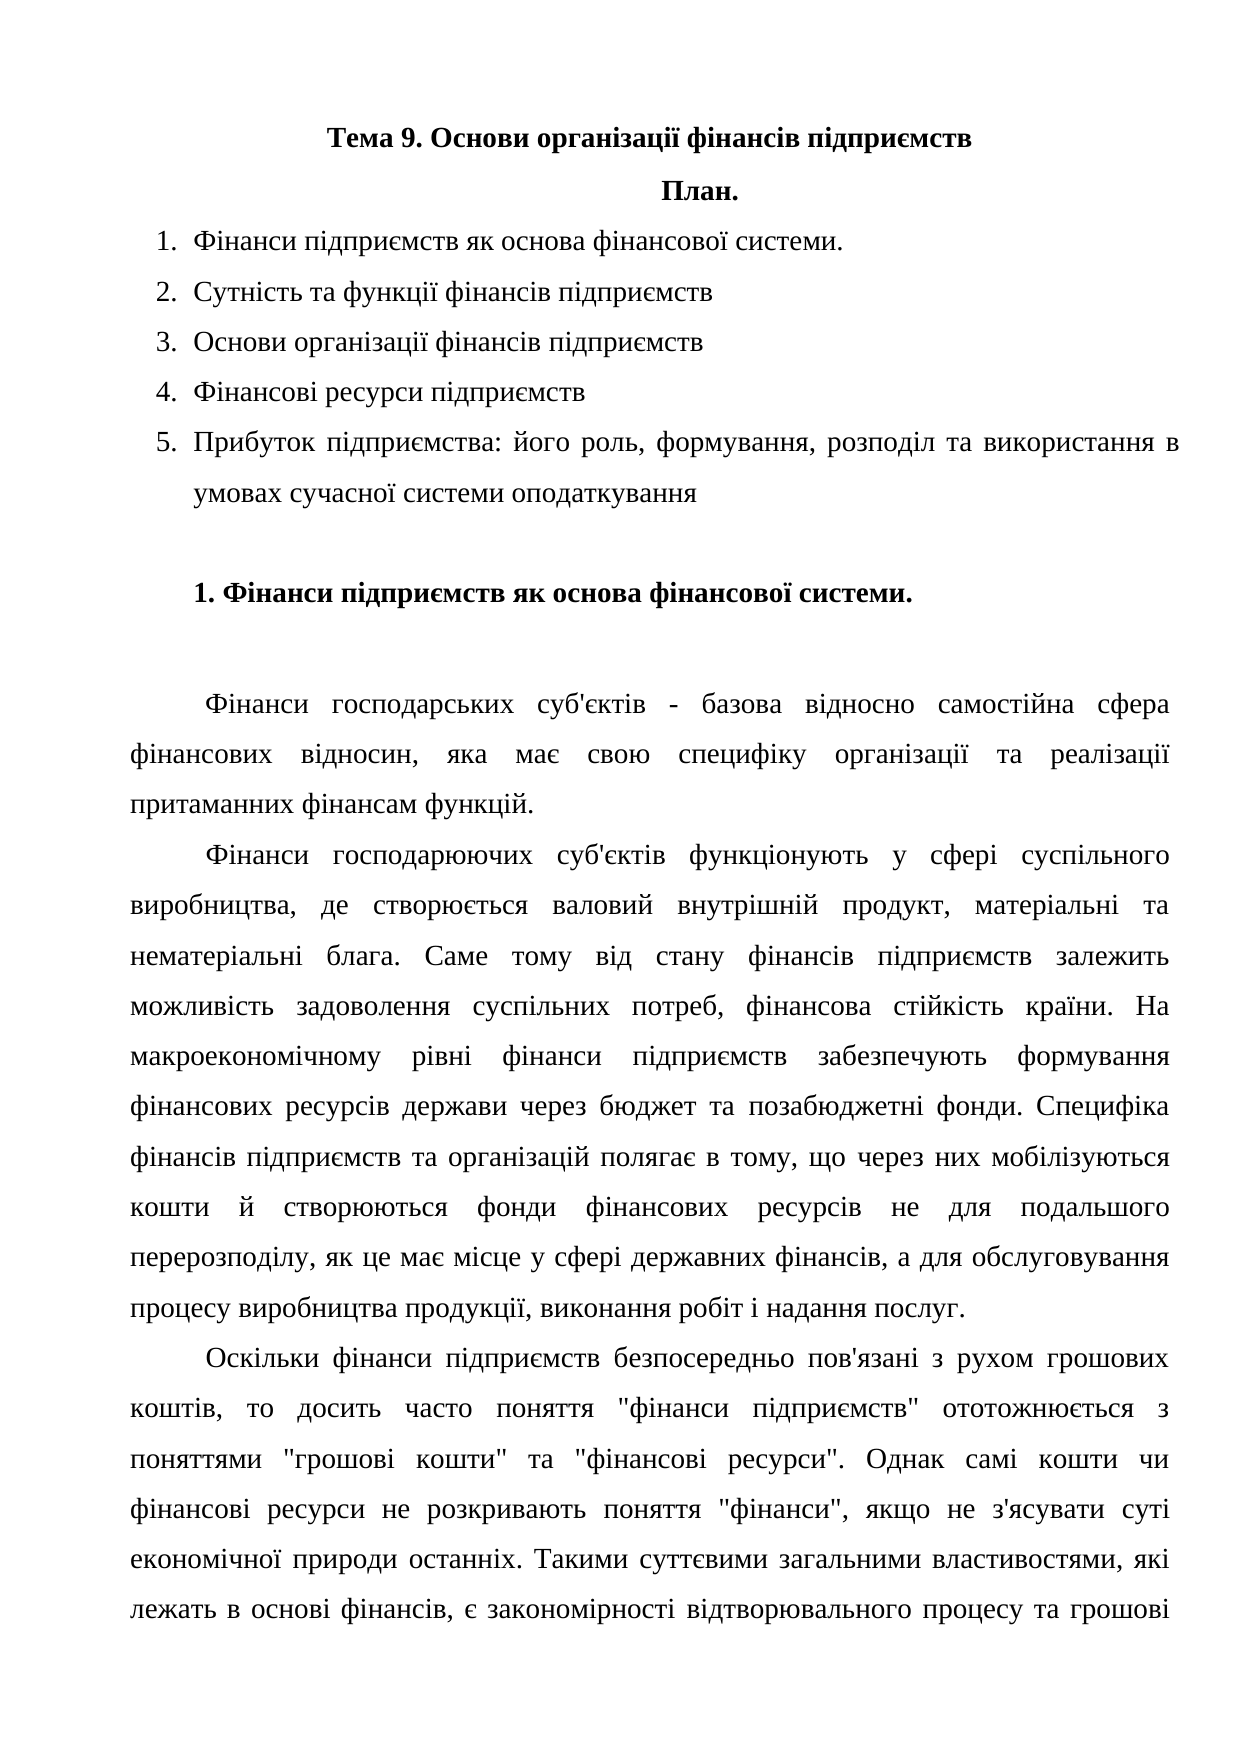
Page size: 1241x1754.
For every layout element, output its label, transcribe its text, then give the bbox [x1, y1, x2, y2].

text Фінанси господарюючих суб'єктів функціонують у сфері суспільного виробництва, де створюється валовий внутрішній продукт, матеріальні та нематеріальні блага. Саме тому від стану фінансів підприємств залежить можливість задоволення суспільних потреб, фінансова стійкість країни. На макроекономічному рівні фінанси підприємств забезпечують формування фінансових ресурсів держави через бюджет та позабюджетні фонди. Специфіка фінансів підприємств та організацій полягає в тому, що через них мобілізуються кошти й створюються фонди фінансових ресурсів не для подальшого перерозподілу, як це має місце у сфері державних фінансів, а для обслуговування процесу виробництва продукції, виконання робіт і надання послуг. [130, 837, 1170, 1323]
text Тема 9. Основи організації фінансів підприємств [118, 120, 1181, 154]
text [130, 1340, 1170, 1625]
list 1. Фінанси підприємств як основа фінансової системи. [193, 576, 1181, 609]
list Фінансові ресурси підприємств [156, 374, 1181, 408]
list Прибуток підприємства: його роль, формування, розподіл та використання в умовах сучасної системи оподаткування [156, 424, 1181, 508]
list Основи організації фінансів підприємств [156, 324, 1181, 357]
list Фінанси підприємств як основа фінансової системи. [156, 223, 1181, 257]
text План. [661, 173, 1181, 207]
text Фінанси господарських суб'єктів - базова відносно самостійна сфера фінансових відносин, яка має свою специфіку організації та реалізації притаманних фінансам функцій. [130, 686, 1170, 820]
list Сутність та функції фінансів підприємств [156, 274, 1181, 307]
